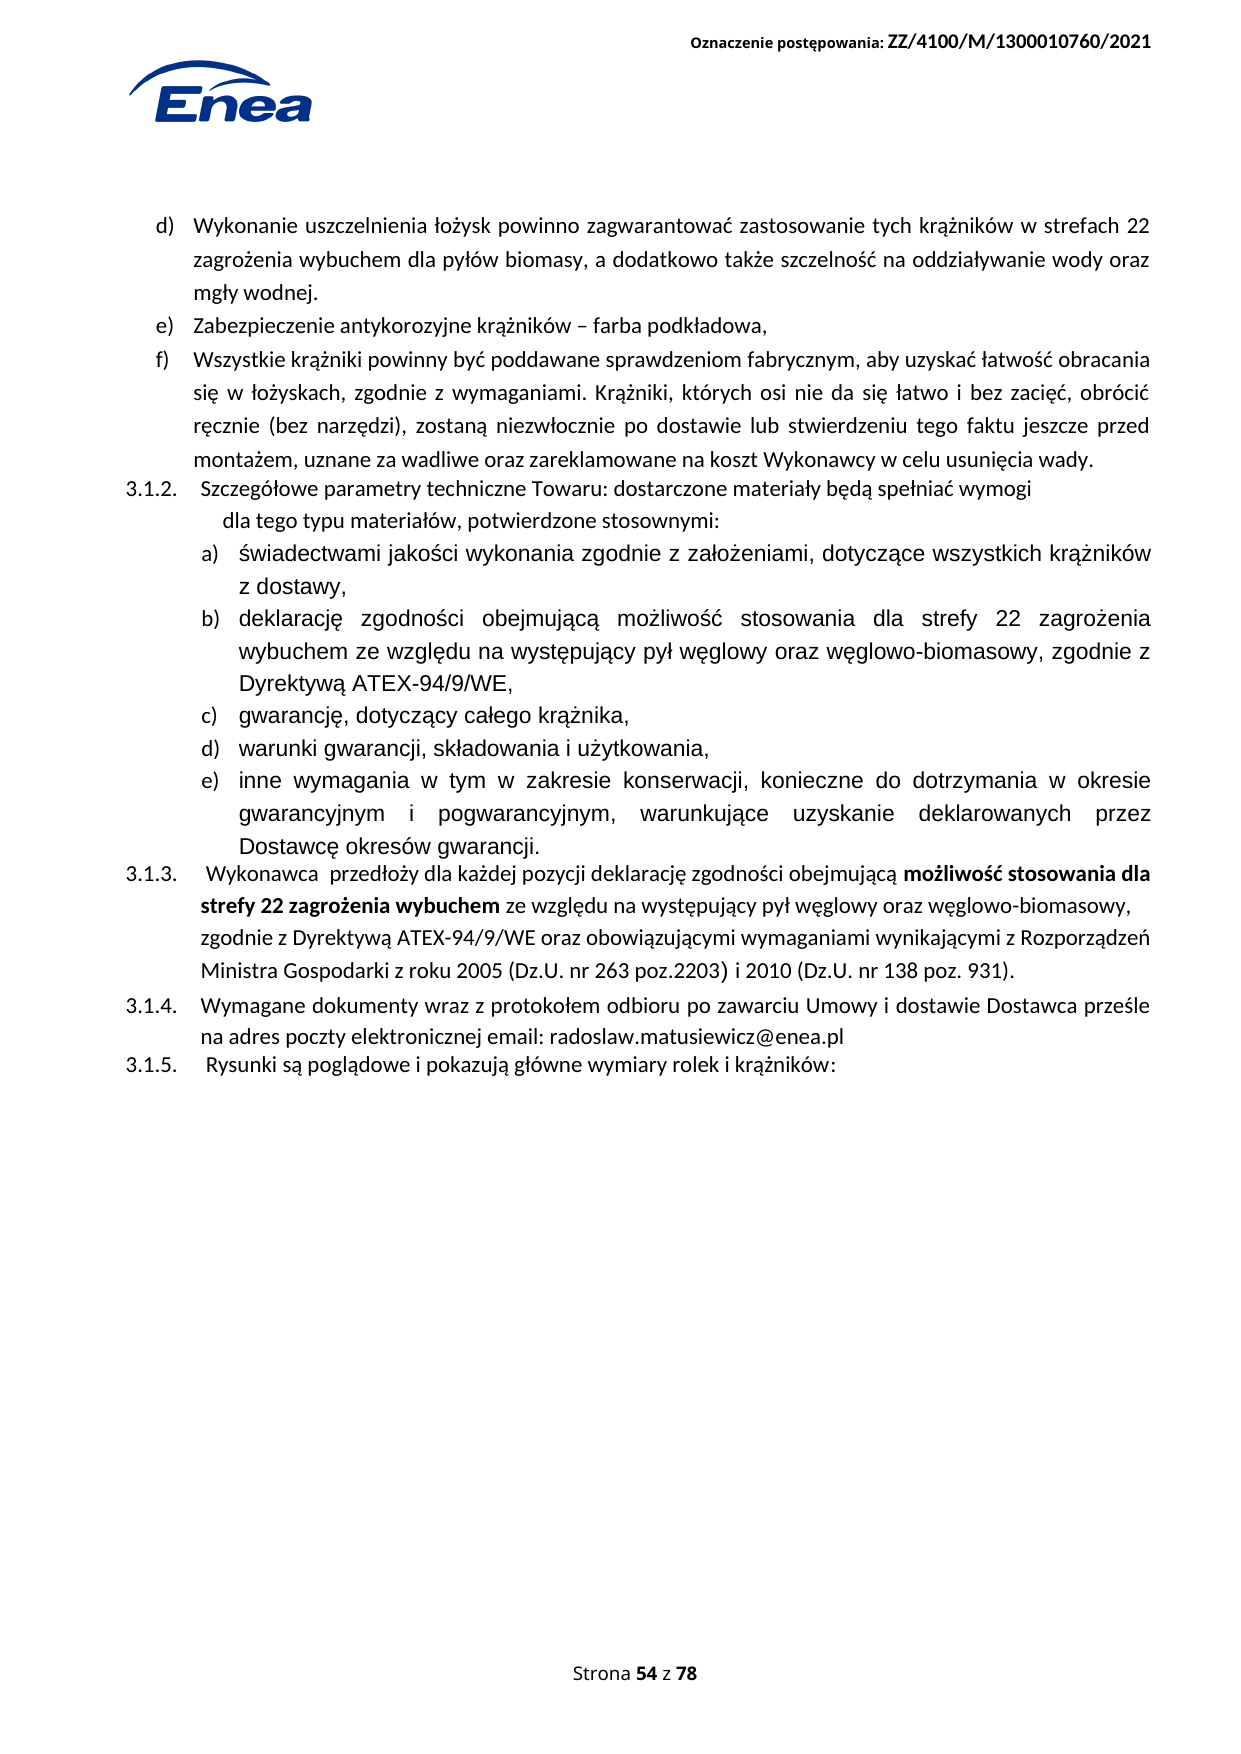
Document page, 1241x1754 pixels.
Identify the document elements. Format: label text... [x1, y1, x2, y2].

list świadectwami jakości wykonania zgodnie z założeniami, dotyczące wszystkich krążników z dostawy, [201, 534, 1152, 599]
picture [117, 50, 324, 124]
list Zabezpieczenie antykorozyjne krążników – farba podkładowa, [156, 307, 1152, 341]
list Szczegółowe parametry techniczne Towaru: dostarczone materiały będą spełniać wymogi [125, 474, 1152, 502]
list deklarację zgodności obejmującą możliwość stosowania dla strefy 22 zagrożenia wybuchem ze względu na występujący pył węglowy oraz węglowo-biomasowy, zgodnie z Dyrektywą ATEX-94/9/WE, [201, 599, 1152, 697]
list Wykonawca przedłoży dla każdej pozycji deklarację zgodności obejmującą możliwość stosowania dla strefy 22 zagrożenia wybuchem ze względu na występujący pył węglowy oraz węglowo-biomasowy, zgodnie z Dyrektywą ATEX-94/9/WE oraz obowiązującymi wymaganiami wynikającymi z Rozporządzeń Ministra Gospodarki z roku 2005 (Dz.U. nr 263 poz.2203) i 2010 (Dz.U. nr 138 poz. 931). [125, 859, 1152, 984]
list Wymagane dokumenty wraz z protokołem odbioru po zawarciu Umowy i dostawie Dostawca prześle na adres poczty elektronicznej email: radoslaw.matusiewicz@enea.pl [125, 988, 1152, 1050]
list warunki gwarancji, składowania i użytkowania, [201, 729, 1152, 762]
list dla tego typu materiałów, potwierdzone stosownymi: [222, 506, 1152, 534]
list inne wymagania w tym w zakresie konserwacji, konieczne do dotrzymania w okresie gwarancyjnym i pogwarancyjnym, warunkujące uzyskanie deklarowanych przez Dostawcę okresów gwarancji. [201, 762, 1152, 859]
list Wszystkie krążniki powinny być poddawane sprawdzeniom fabrycznym, aby uzyskać łatwość obracania się w łożyskach, zgodnie z wymaganiami. Krążniki, których osi nie da się łatwo i bez zacięć, obrócić ręcznie (bez narzędzi), zostaną niezwłocznie po dostawie lub stwierdzeniu tego faktu jeszcze przed montażem, uznane za wadliwe oraz zareklamowane na koszt Wykonawcy w celu usunięcia wady. [156, 341, 1152, 474]
list Wykonanie uszczelnienia łożysk powinno zagwarantować zastosowanie tych krążników w strefach 22 zagrożenia wybuchem dla pyłów biomasy, a dodatkowo także szczelność na oddziaływanie wody oraz mgły wodnej. [156, 207, 1152, 307]
list gwarancję, dotyczący całego krążnika, [201, 697, 1152, 729]
list Rysunki są poglądowe i pokazują główne wymiary rolek i krążników: [125, 1050, 1152, 1078]
